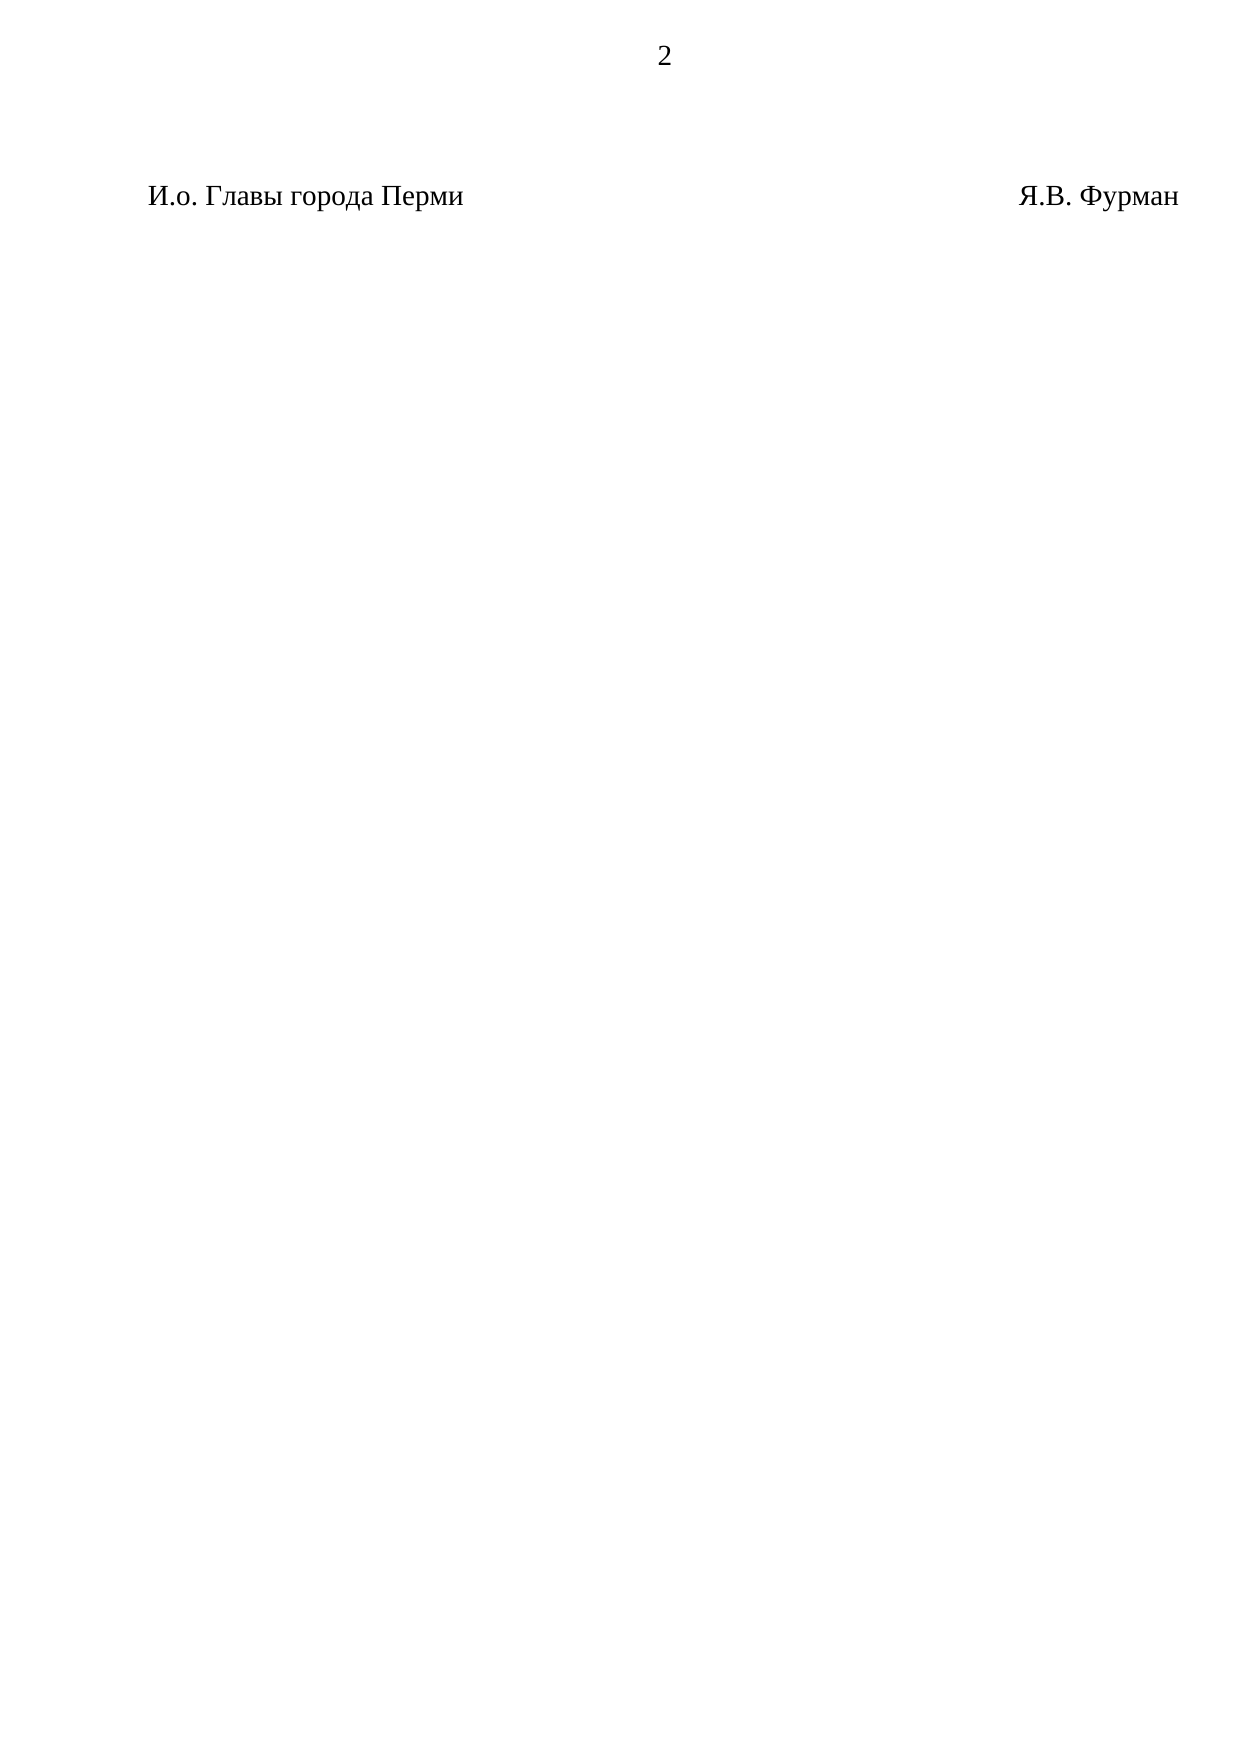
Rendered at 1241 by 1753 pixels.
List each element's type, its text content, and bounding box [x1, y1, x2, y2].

text И.о. Главы города Перми Я.В. Фурман [148, 185, 1181, 210]
